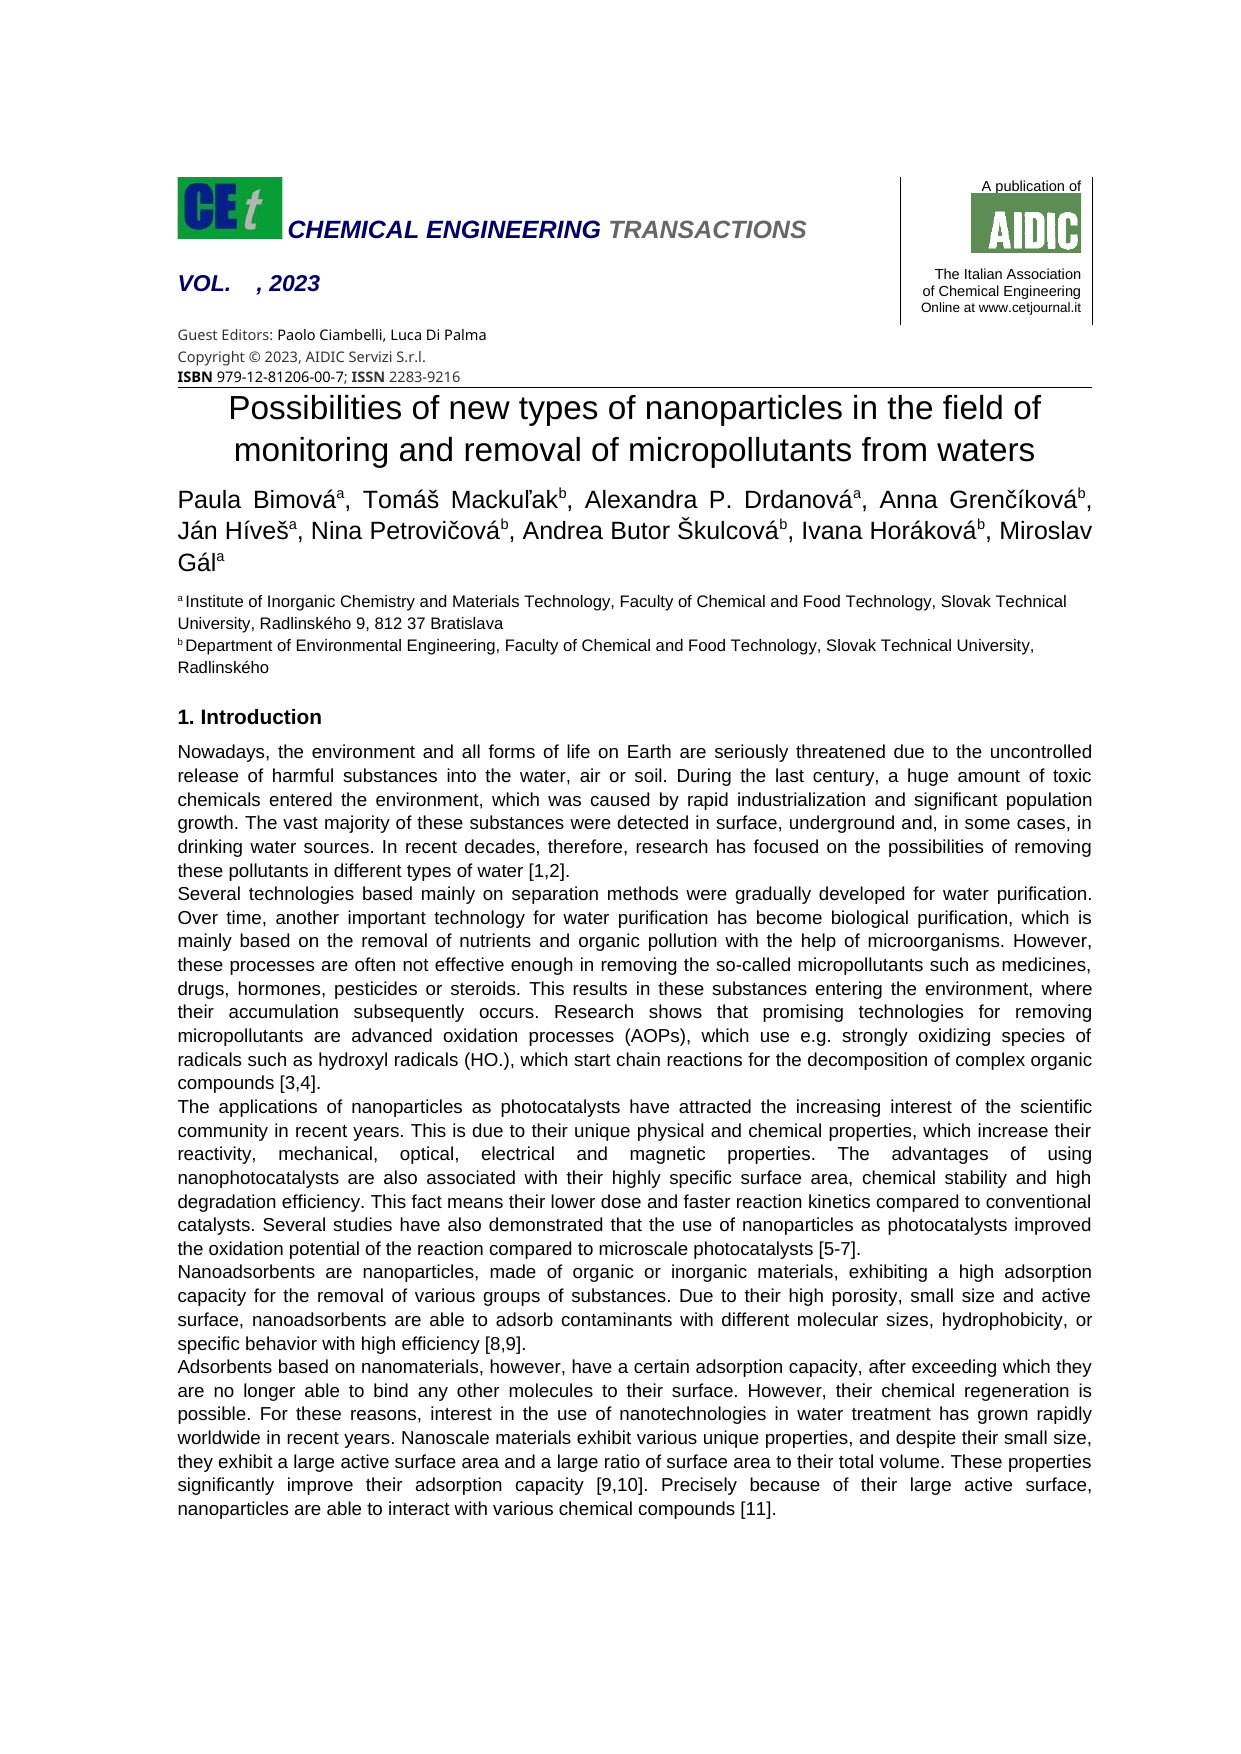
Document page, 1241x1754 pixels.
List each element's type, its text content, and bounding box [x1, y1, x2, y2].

text Adsorbents based on nanomaterials, however, have a certain adsorption capacity, after exceeding which they are no longer able to bind any other molecules to their surface. However, their chemical regeneration is possible. For these reasons, interest in the use of nanotechnologies in water treatment has grown rapidly worldwide in recent years. Nanoscale materials exhibit various unique properties, and despite their small size, they exhibit a large active surface area and a large ratio of surface area to their total volume. These properties significantly improve their adsorption capacity [9,10]. Precisely because of their large active surface, nanoparticles are able to interact with various chemical compounds [11]. [177, 1356, 1092, 1519]
text Possibilities of new types of nanoparticles in the field of monitoring and removal of micropollutants from waters [177, 388, 1092, 468]
table_header CHEMICAL ENGINEERING TRANSACTIONS VOL. , 2023 [178, 177, 900, 325]
text Nanoadsorbents are nanoparticles, made of organic or inorganic materials, exhibiting a high adsorption capacity for the removal of various groups of substances. Due to their high porosity, small size and active surface, nanoadsorbents are able to adsorb contaminants with different molecular sizes, hydrophobicity, or specific behavior with high efficiency [8,9]. [177, 1261, 1092, 1354]
text a Institute of Inorganic Chemistry and Materials Technology, Faculty of Chemical and Food Technology, Slovak Technical University, Radlinského 9, 812 37 Bratislava [177, 592, 1092, 633]
text b Department of Environmental Engineering, Faculty of Chemical and Food Technology, Slovak Technical University, Radlinského [177, 636, 1092, 677]
text Paula Bimováa, Tomáš Mackuľakb, Alexandra P. Drdanováa, Anna Grenčíkováb, Ján Híveša, Nina Petrovičováb, Andrea Butor Škulcováb, Ivana Horákováb, Miroslav Gála [177, 484, 1092, 576]
picture [971, 193, 1082, 253]
picture [177, 177, 283, 239]
table_cell Guest Editors: Paolo Ciambelli, Luca Di Palma Copyright © 2023, AIDIC Servizi S.r.l. ISBN 979-12-81206-00-7; ISSN 2283-9216 [178, 325, 1092, 387]
text Several technologies based mainly on separation methods were gradually developed for water purification. Over time, another important technology for water purification has become biological purification, which is mainly based on the removal of nutrients and organic pollution with the help of microorganisms. However, these processes are often not effective enough in removing the so-called micropollutants such as medicines, drugs, hormones, pesticides or steroids. This results in these substances entering the environment, where their accumulation subsequently occurs. Research shows that promising technologies for removing micropollutants are advanced oxidation processes (AOPs), which use e.g. strongly oxidizing species of radicals such as hydroxyl radicals (HO.), which start chain reactions for the decomposition of complex organic compounds [3,4]. [177, 883, 1092, 1094]
text The applications of nanoparticles as photocatalysts have attracted the increasing interest of the scientific community in recent years. This is due to their unique physical and chemical properties, which increase their reactivity, mechanical, optical, electrical and magnetic properties. The advantages of using nanophotocatalysts are also associated with their highly specific surface area, chemical stability and high degradation efficiency. This fact means their lower dose and faster reaction kinetics compared to conventional catalysts. Several studies have also demonstrated that the use of nanoparticles as photocatalysts improved the oxidation potential of the reaction compared to microscale photocatalysts [5-7]. [177, 1096, 1092, 1259]
subtitle Introduction [177, 705, 1092, 729]
text Nowadays, the environment and all forms of life on Earth are seriously threatened due to the uncontrolled release of harmful substances into the water, air or soil. During the last century, a huge amount of toxic chemicals entered the environment, which was caused by rapid industrialization and significant population growth. The vast majority of these substances were detected in surface, underground and, in some cases, in drinking water sources. In recent decades, therefore, research has focused on the possibilities of removing these pollutants in different types of water [1,2]. [177, 741, 1092, 881]
table_header A publication of [901, 177, 1092, 266]
table_cell The Italian Association of Chemical Engineering Online at www.cetjournal.it [901, 266, 1092, 325]
